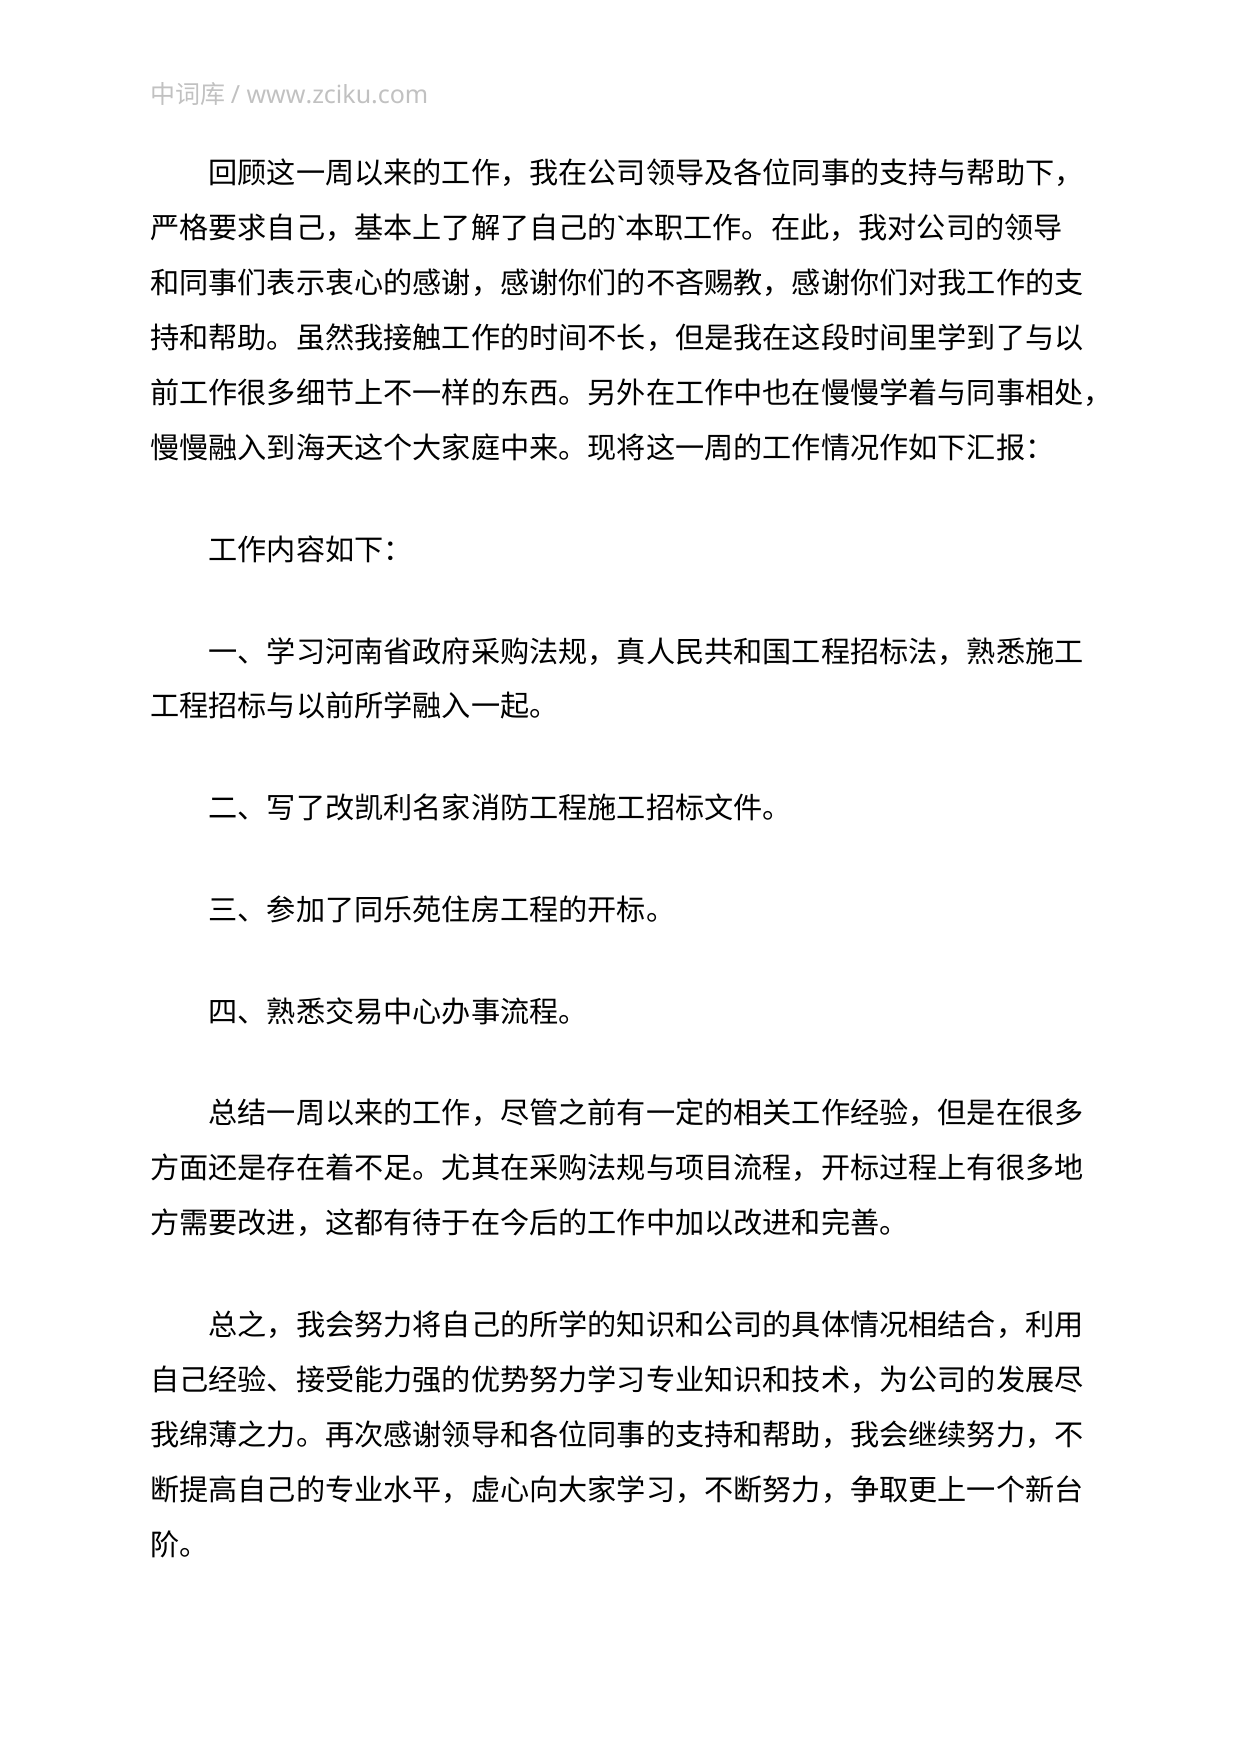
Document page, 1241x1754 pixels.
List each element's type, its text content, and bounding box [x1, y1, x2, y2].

text 四、熟悉交易中心办事流程。 [150, 988, 1090, 1031]
text 总结一周以来的工作，尽管之前有一定的相关工作经验，但是在很多方面还是存在着不足。尤其在采购法规与项目流程，开标过程上有很多地方需要改进，这都有待于在今后的工作中加以改进和完善。 [150, 1090, 1090, 1242]
text 一、学习河南省政府采购法规，真人民共和国工程招标法，熟悉施工工程招标与以前所学融入一起。 [150, 628, 1090, 725]
text 工作内容如下： [150, 526, 1090, 569]
text 回顾这一周以来的工作，我在公司领导及各位同事的支持与帮助下，严格要求自己，基本上了解了自己的`本职工作。在此，我对公司的领导和同事们表示衷心的感谢，感谢你们的不吝赐教，感谢你们对我工作的支持和帮助。虽然我接触工作的时间不长，但是我在这段时间里学到了与以前工作很多细节上不一样的东西。另外在工作中也在慢慢学着与同事相处，慢慢融入到海天这个大家庭中来。现将这一周的工作情况作如下汇报： [150, 150, 1090, 467]
text 二、写了改凯利名家消防工程施工招标文件。 [150, 785, 1090, 827]
text 三、参加了同乐苑住房工程的开标。 [150, 887, 1090, 929]
text 总之，我会努力将自己的所学的知识和公司的具体情况相结合，利用自己经验、接受能力强的优势努力学习专业知识和技术，为公司的发展尽我绵薄之力。再次感谢领导和各位同事的支持和帮助，我会继续努力，不断提高自己的专业水平，虚心向大家学习，不断努力，争取更上一个新台阶。 [150, 1302, 1090, 1563]
